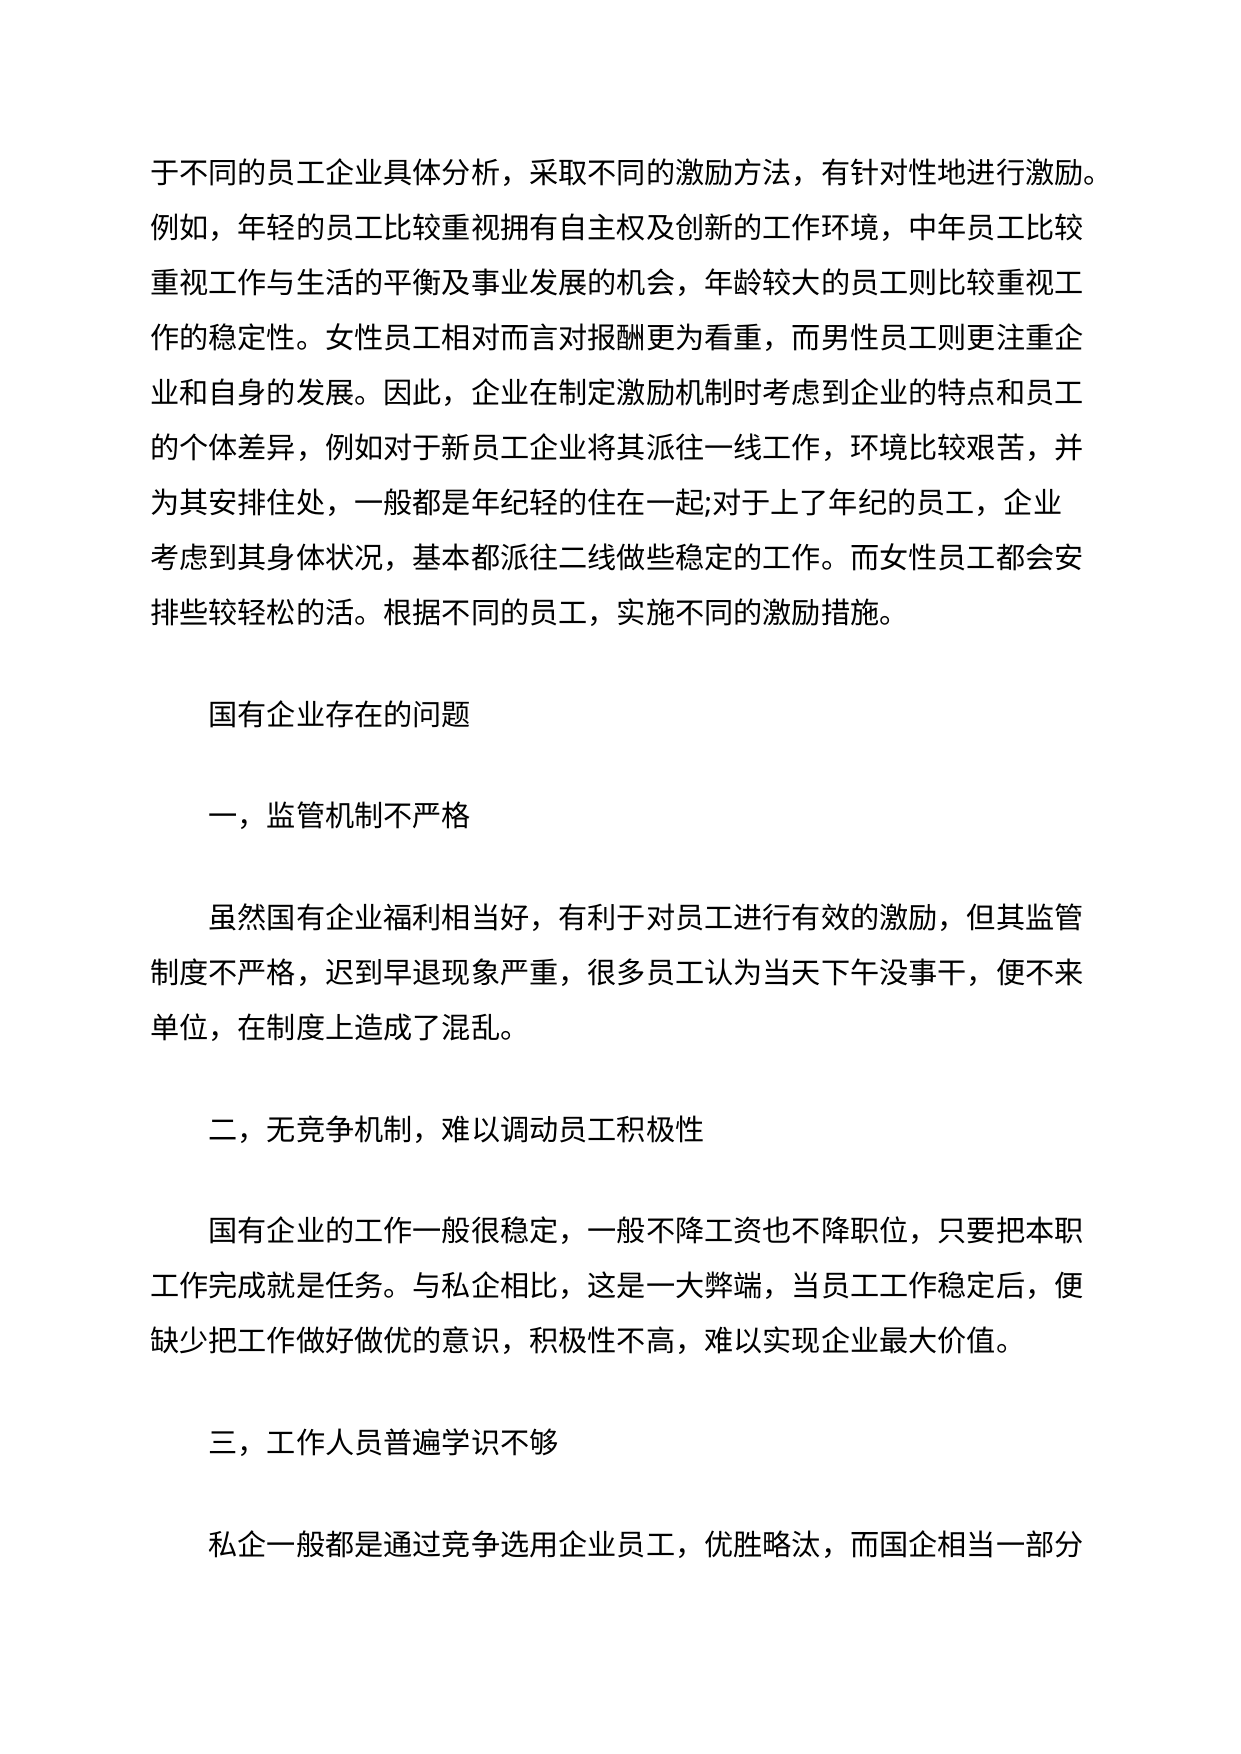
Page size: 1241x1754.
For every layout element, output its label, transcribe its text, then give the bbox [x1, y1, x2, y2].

text 国有企业存在的问题 [150, 691, 1090, 733]
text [150, 150, 1090, 632]
text 国有企业的工作一般很稳定，一般不降工资也不降职位，只要把本职工作完成就是任务。与私企相比，这是一大弊端，当员工工作稳定后，便缺少把工作做好做优的意识，积极性不高，难以实现企业最大价值。 [150, 1208, 1090, 1360]
text 虽然国有企业福利相当好，有利于对员工进行有效的激励，但其监管制度不严格，迟到早退现象严重，很多员工认为当天下午没事干，便不来单位，在制度上造成了混乱。 [150, 894, 1090, 1047]
text 三，工作人员普遍学识不够 [150, 1419, 1090, 1462]
text 一，监管机制不严格 [150, 793, 1090, 835]
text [150, 1521, 1090, 1563]
text 二，无竞争机制，难以调动员工积极性 [150, 1106, 1090, 1148]
